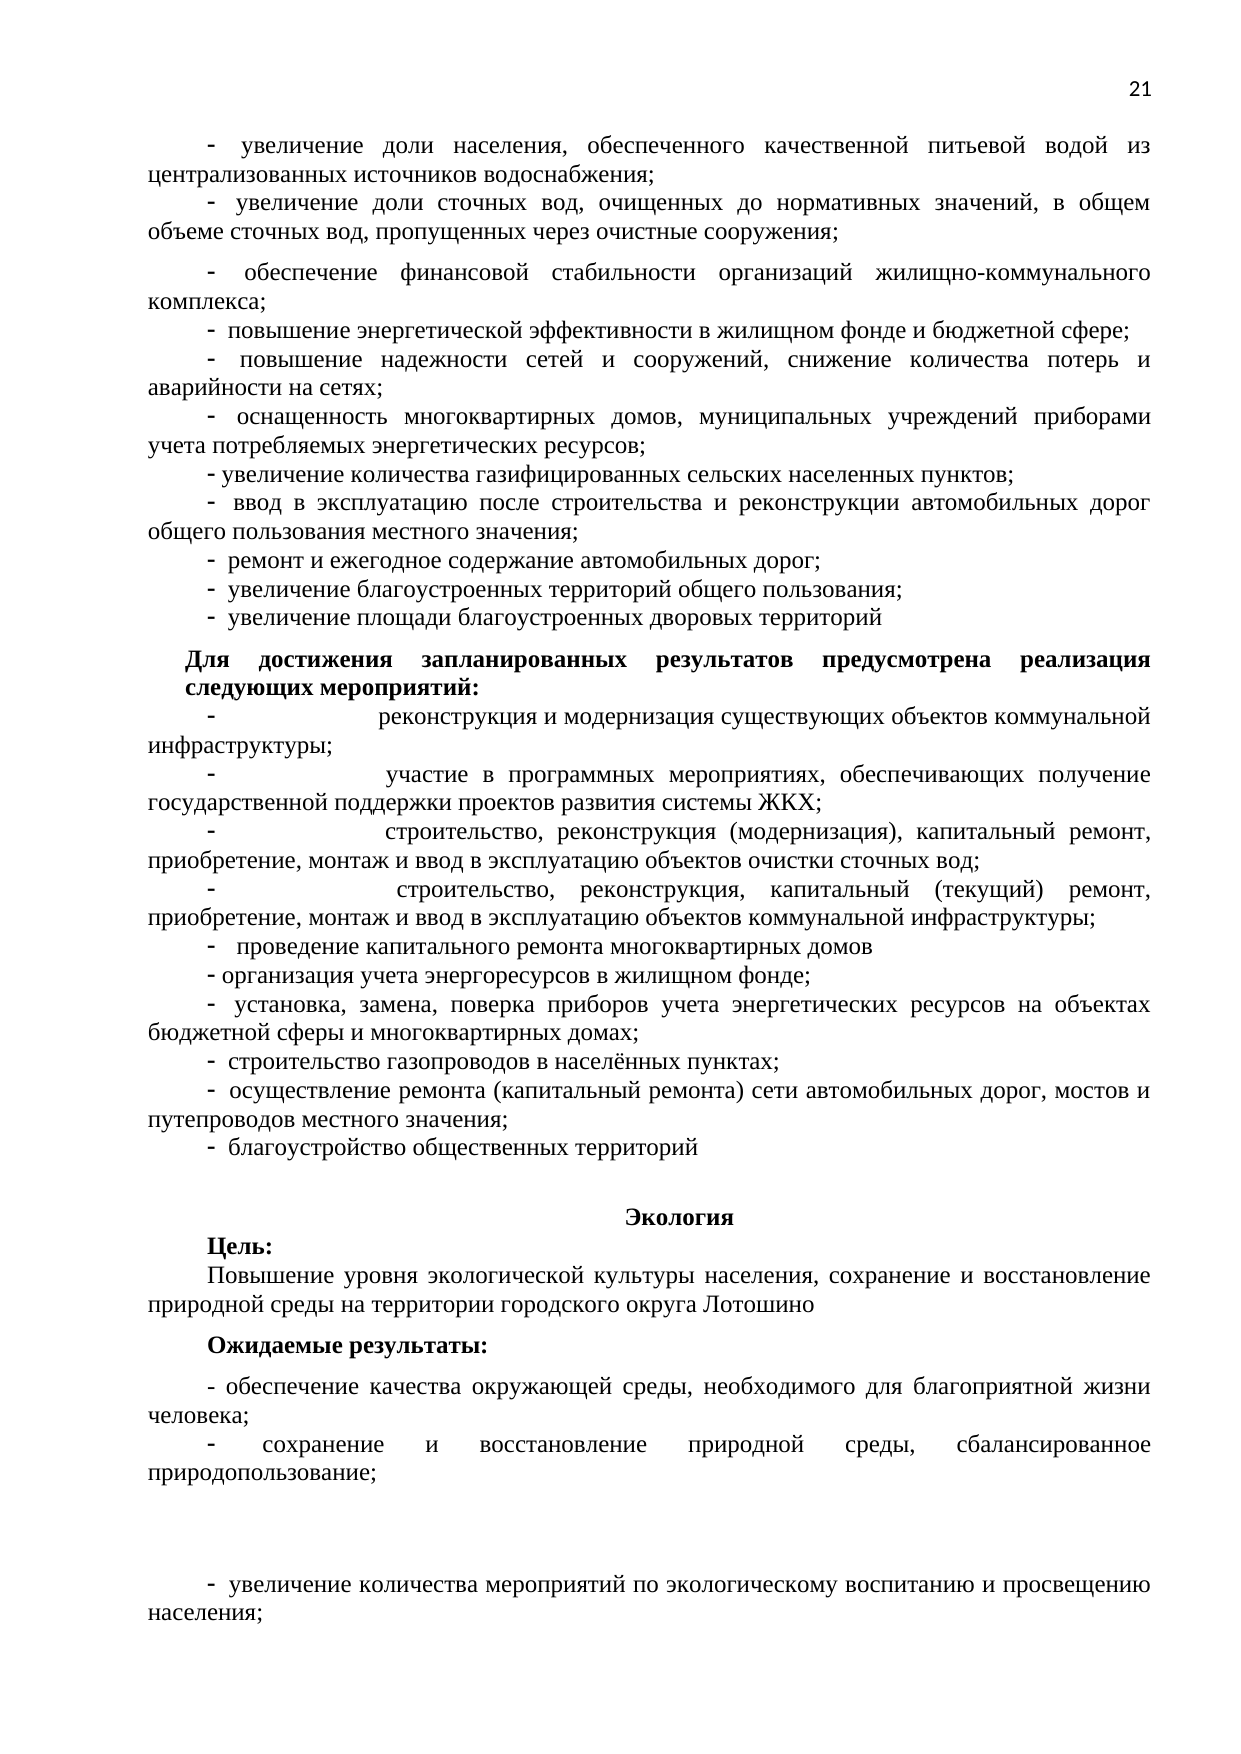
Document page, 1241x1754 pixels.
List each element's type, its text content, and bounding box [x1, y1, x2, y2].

list увеличение доли сточных вод, очищенных до нормативных значений, в общем объеме сточных вод, пропущенных через очистные сооружения; [148, 187, 1152, 245]
list увеличение количества мероприятий по экологическому воспитанию и просвещению населения; [148, 1569, 1152, 1626]
list ввод в эксплуатацию после строительства и реконструкции автомобильных дорог общего пользования местного значения; [148, 487, 1152, 545]
list увеличение благоустроенных территорий общего пользования; [148, 574, 1152, 602]
list строительство газопроводов в населённых пунктах; [207, 1046, 1152, 1075]
list Экология [148, 1202, 1152, 1231]
list проведение капитального ремонта многоквартирных домов [207, 931, 1152, 960]
list установка, замена, поверка приборов учета энергетических ресурсов на объектах бюджетной сферы и многоквартирных домах; [148, 989, 1152, 1046]
list осуществление ремонта (капитальный ремонта) сети автомобильных дорог, мостов и путепроводов местного значения; [148, 1075, 1152, 1132]
list увеличение количества газифицированных сельских населенных пунктов; [148, 459, 1152, 487]
list ремонт и ежегодное содержание автомобильных дорог; [148, 545, 1152, 574]
text - обеспечение качества окружающей среды, необходимого для благоприятной жизни человека; [148, 1371, 1152, 1429]
list организация учета энергоресурсов в жилищном фонде; [207, 960, 1152, 989]
list обеспечение финансовой стабильности организаций жилищно-коммунального комплекса; [148, 257, 1152, 315]
list Цель: [148, 1231, 1152, 1260]
text Ожидаемые результаты: [148, 1330, 1152, 1359]
list участие в программных мероприятиях, обеспечивающих получение государственной поддержки проектов развития системы ЖКХ; [148, 759, 1152, 816]
list повышение энергетической эффективности в жилищном фонде и бюджетной сфере; [148, 315, 1152, 344]
list реконструкция и модернизация существующих объектов коммунальной инфраструктуры; [148, 701, 1152, 759]
list увеличение доли населения, обеспеченного качественной питьевой водой из централизованных источников водоснабжения; [148, 130, 1152, 187]
list строительство, реконструкция (модернизация), капитальный ремонт, приобретение, монтаж и ввод в эксплуатацию объектов очистки сточных вод; [148, 816, 1152, 874]
list строительство, реконструкция, капитальный (текущий) ремонт, приобретение, монтаж и ввод в эксплуатацию объектов коммунальной инфраструктуры; [148, 874, 1152, 931]
list оснащенность многоквартирных домов, муниципальных учреждений приборами учета потребляемых энергетических ресурсов; [148, 401, 1152, 459]
list повышение надежности сетей и сооружений, снижение количества потерь и аварийности на сетях; [148, 344, 1152, 401]
list увеличение площади благоустроенных дворовых территорий [148, 602, 1152, 631]
list сохранение и восстановление природной среды, сбалансированное природопользование; [148, 1429, 1152, 1486]
list благоустройство общественных территорий [207, 1132, 1152, 1161]
list Повышение уровня экологической культуры населения, сохранение и восстановление природной среды на территории городского округа Лотошино [148, 1260, 1152, 1317]
list Для достижения запланированных результатов предусмотрена реализация следующих мероприятий: [185, 644, 1152, 701]
